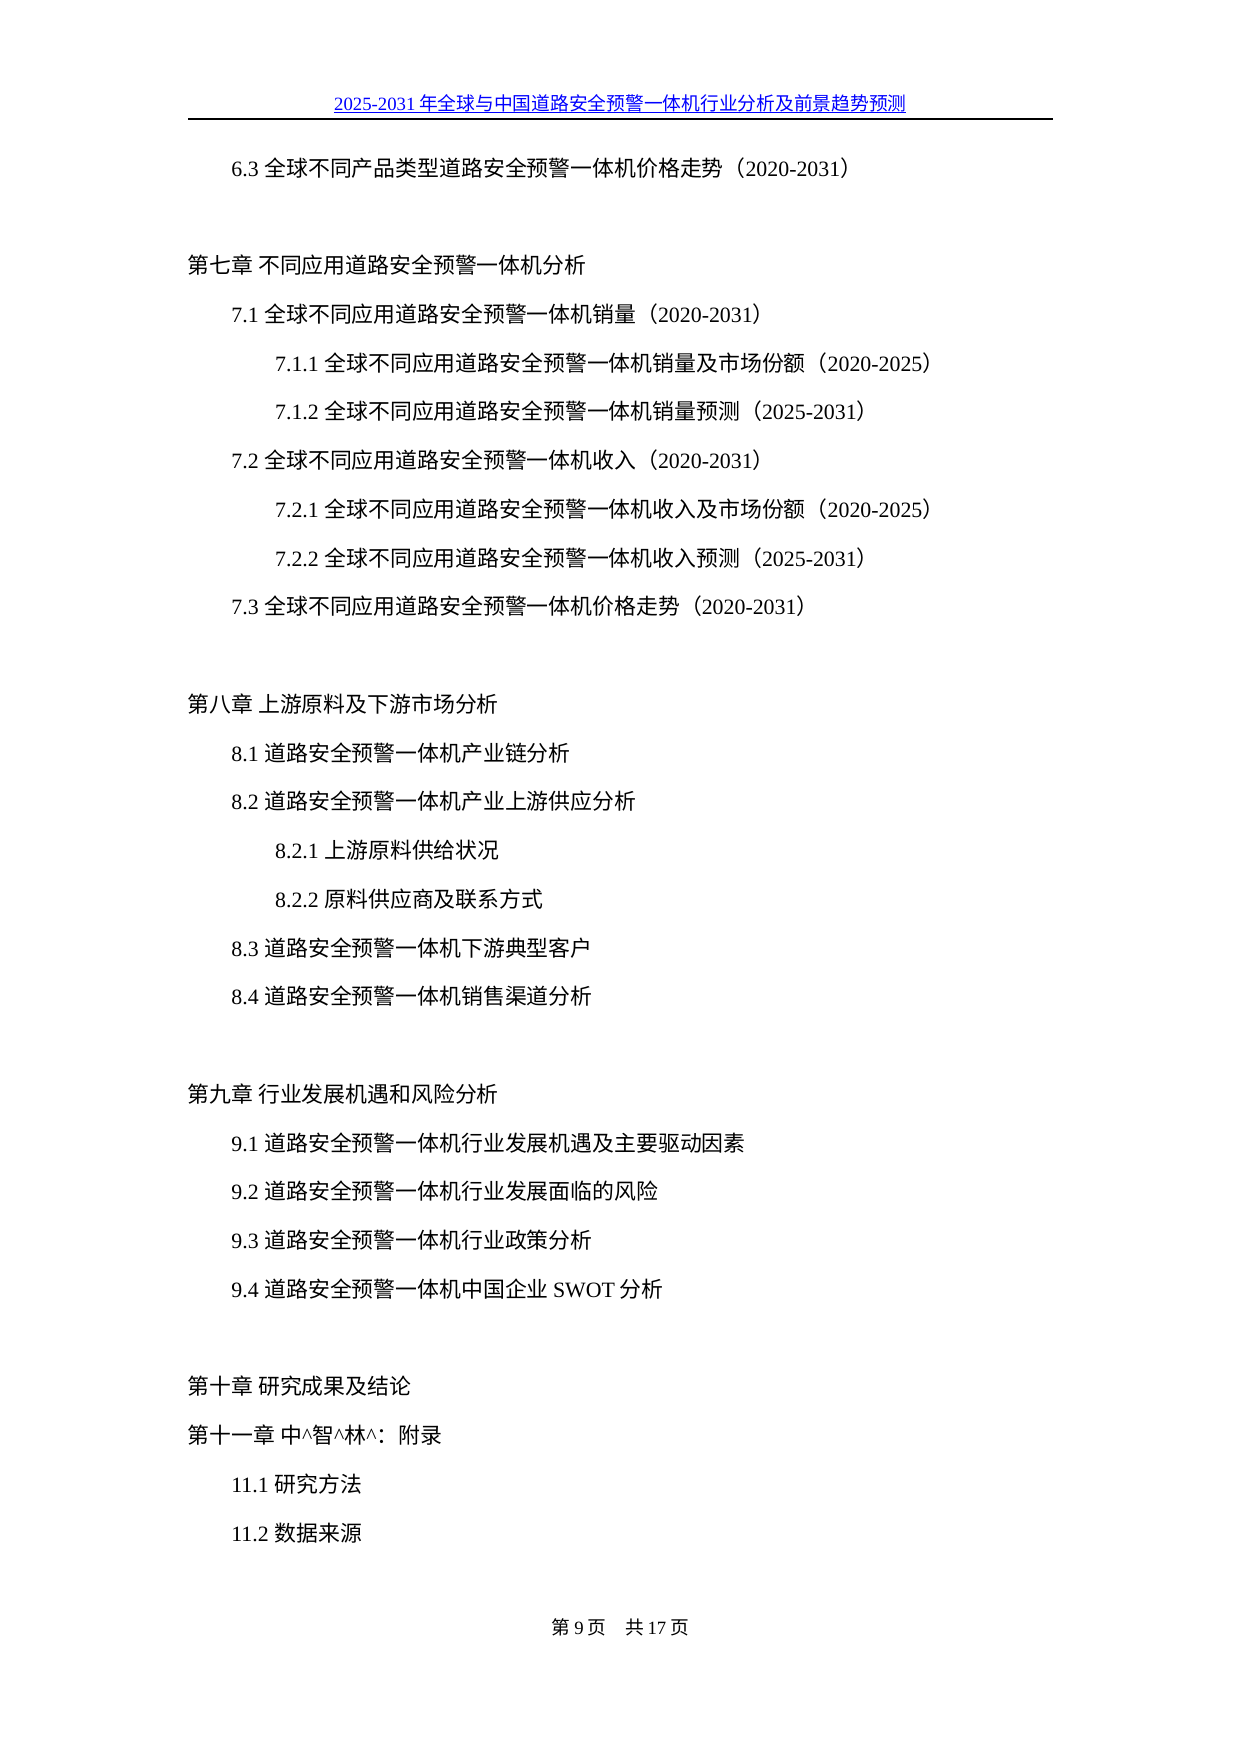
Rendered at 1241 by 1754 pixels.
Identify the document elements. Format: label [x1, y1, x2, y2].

text [187, 150, 1053, 1548]
